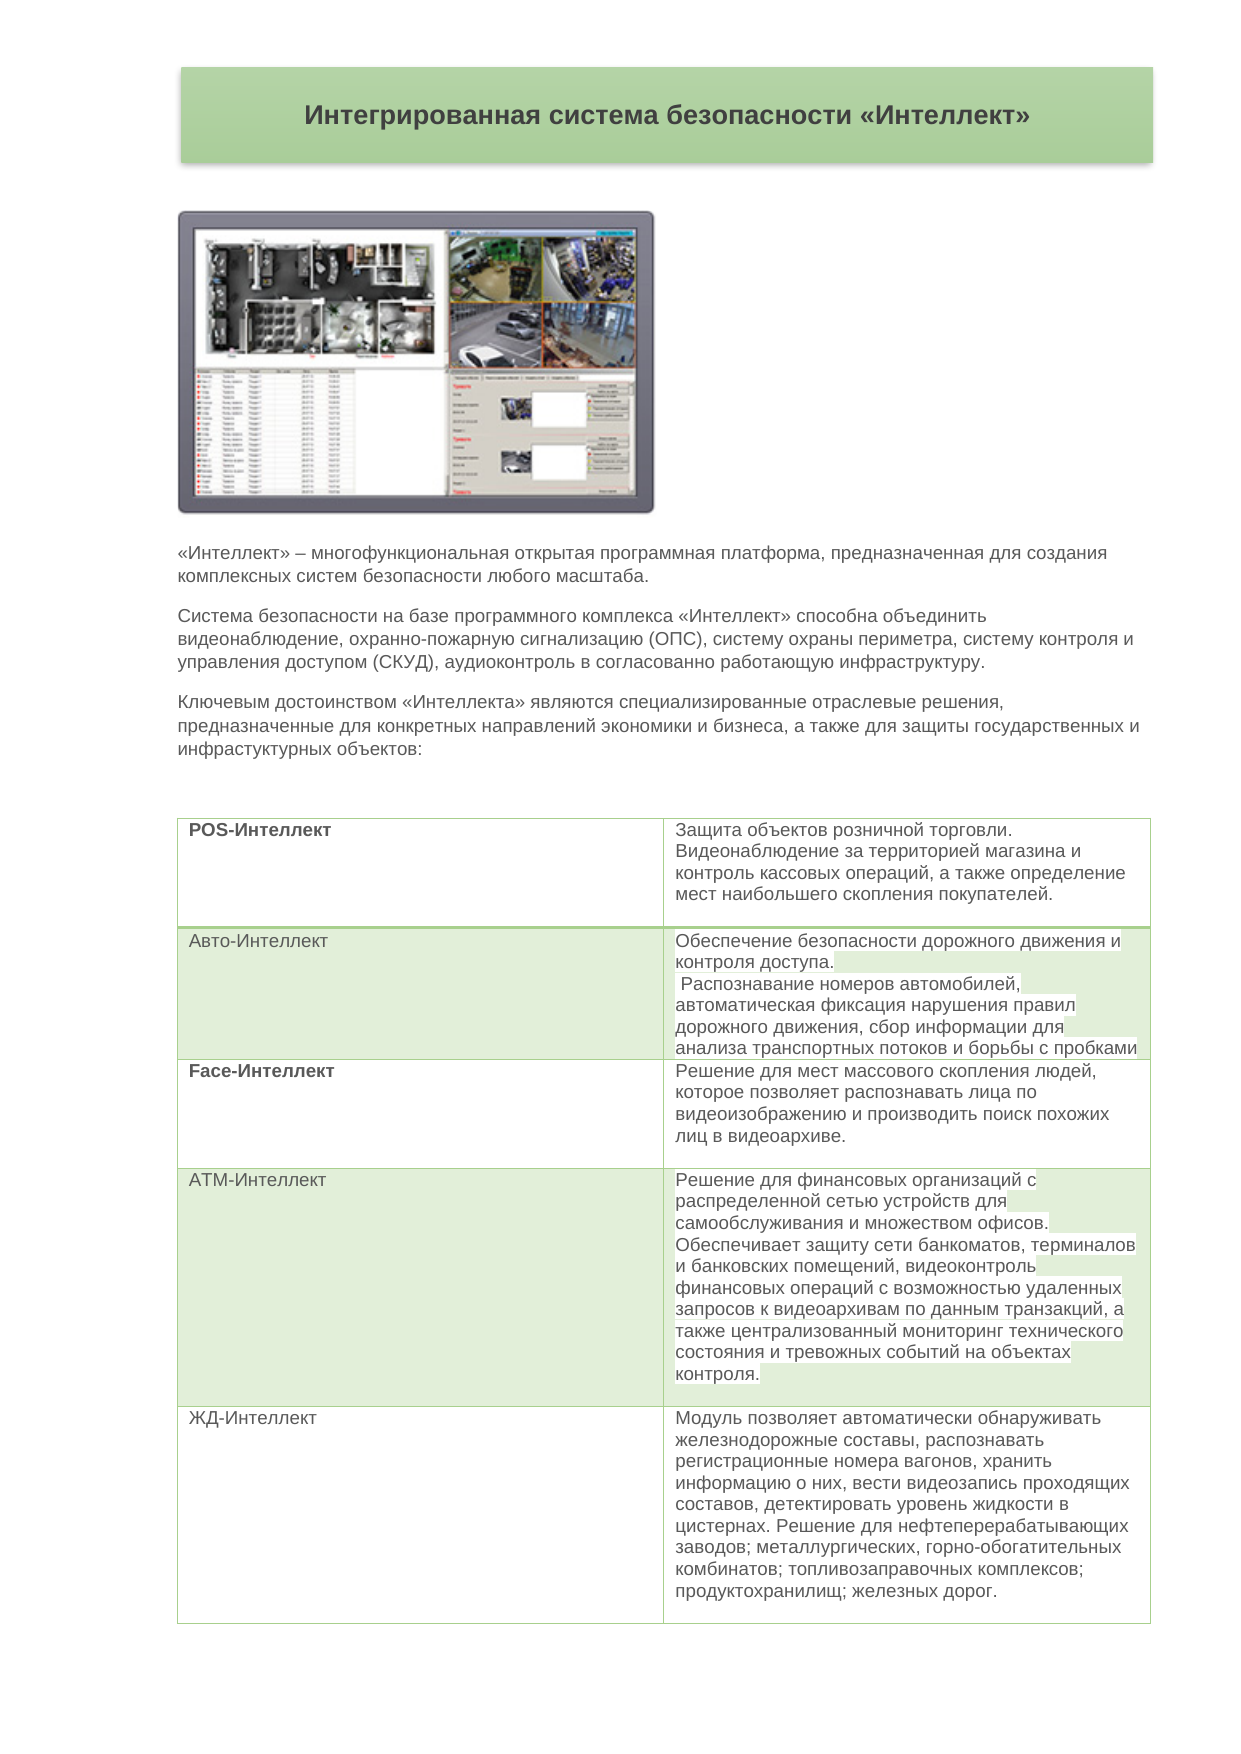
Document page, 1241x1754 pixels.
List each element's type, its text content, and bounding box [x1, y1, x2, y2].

table_header Защита объектов розничной торговли. Видеонаблюдение за территорией магазина и контроль кассовых операций, а также определение мест наибольшего скопления покупателей. [664, 819, 1150, 926]
text Система безопасности на базе программного комплекса «Интеллект» способна объединить видеонаблюдение, охранно-пожарную сигнализацию (ОПС), систему охраны периметра, систему контроля и управления доступом (СКУД), аудиоконтроль в согласованно работающую инфраструктуру. [177, 605, 1152, 673]
text «Интеллект» – многофункциональная открытая программная платформа, предназначенная для создания комплексных систем безопасности любого масштаба. [177, 542, 1152, 586]
picture [177, 210, 657, 523]
table_cell Решение для мест массового скопления людей, которое позволяет распознавать лица по видеоизображению и производить поиск похожих лиц в видеоархиве. [664, 1060, 1150, 1168]
table_cell Обеспечение безопасности дорожного движения и контроля доступа. Распознавание номеров автомобилей, автоматическая фиксация нарушения правил дорожного движения, сбор информации для анализа транспортных потоков и борьбы с пробками [664, 929, 1150, 1059]
table_cell Face-Интеллект [178, 1060, 663, 1168]
table_cell Авто-Интеллект [178, 929, 663, 1059]
table_cell Модуль позволяет автоматически обнаруживать железнодорожные составы, распознавать регистрационные номера вагонов, хранить информацию о них, вести видеозапись проходящих составов, детектировать уровень жидкости в цистернах. Решение для нефтеперерабатывающих заводов; металлургических, горно-обогатительных комбинатов; топливозаправочных комплексов; продуктохранилищ; железных дорог. [664, 1407, 1150, 1622]
text Ключевым достоинством «Интеллекта» являются специализированные отраслевые решения, предназначенные для конкретных направлений экономики и бизнеса, а также для защиты государственных и инфрастуктурных объектов: [177, 691, 1152, 759]
table_cell АТМ-Интеллект [178, 1169, 663, 1406]
table_cell Решение для финансовых организаций с распределенной сетью устройств для самообслуживания и множеством офисов. Обеспечивает защиту сети банкоматов, терминалов и банковских помещений, видеоконтроль финансовых операций с возможностью удаленных запросов к видеоархивам по данным транзакций, а также централизованный мониторинг технического состояния и тревожных событий на объектах контроля. [664, 1169, 1150, 1406]
table_cell ЖД-Интеллект [178, 1407, 663, 1622]
table_header POS-Интеллект [178, 819, 663, 926]
